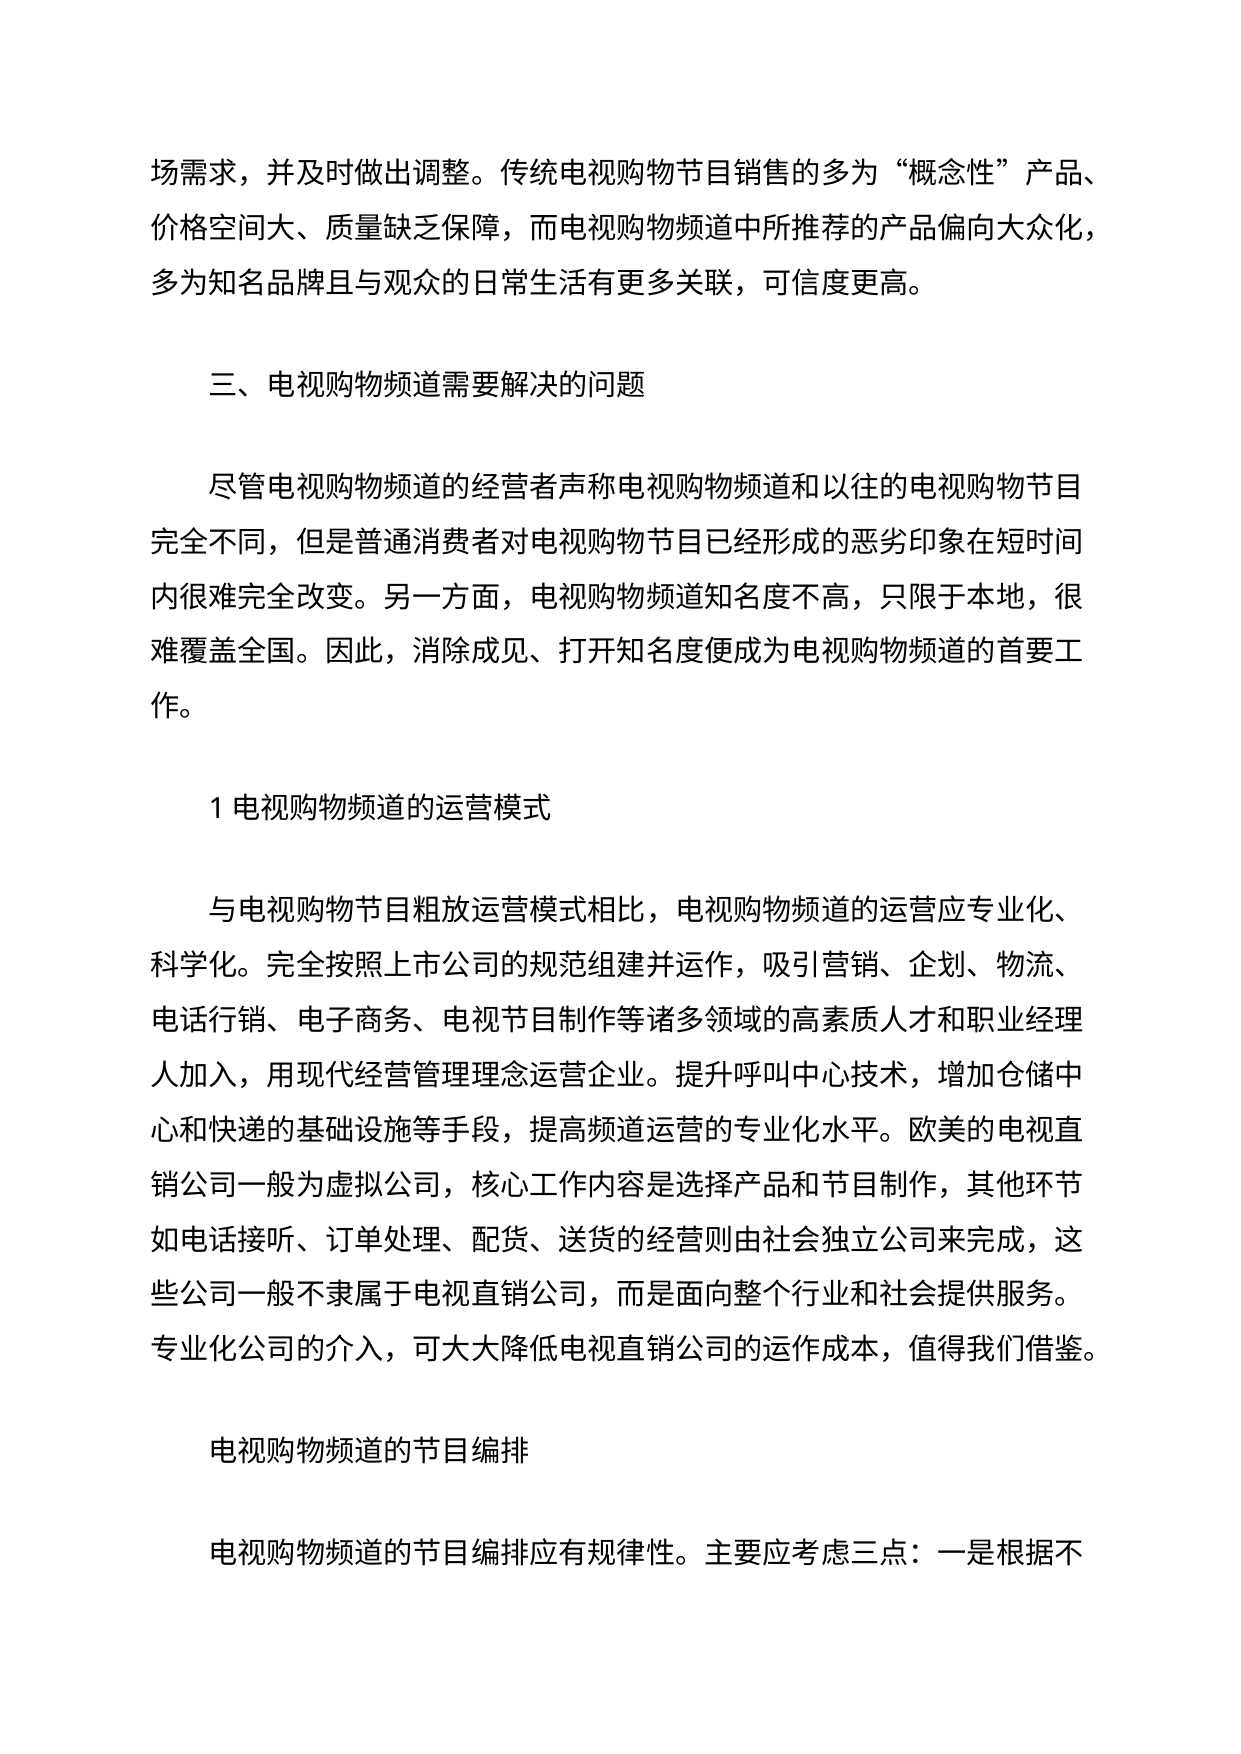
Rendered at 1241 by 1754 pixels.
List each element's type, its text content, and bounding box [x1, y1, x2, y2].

text 三、电视购物频道需要解决的问题 [150, 362, 1090, 404]
text 电视购物频道的节目编排 [150, 1428, 1090, 1470]
text 尽管电视购物频道的经营者声称电视购物频道和以往的电视购物节目完全不同，但是普通消费者对电视购物节目已经形成的恶劣印象在短时间内很难完全改变。另一方面，电视购物频道知名度不高，只限于本地，很难覆盖全国。因此，消除成见、打开知名度便成为电视购物频道的首要工作。 [150, 463, 1090, 725]
text 与电视购物节目粗放运营模式相比，电视购物频道的运营应专业化、科学化。完全按照上市公司的规范组建并运作，吸引营销、企划、物流、电话行销、电子商务、电视节目制作等诸多领域的高素质人才和职业经理人加入，用现代经营管理理念运营企业。提升呼叫中心技术，增加仓储中心和快递的基础设施等手段，提高频道运营的专业化水平。欧美的电视直销公司一般为虚拟公司，核心工作内容是选择产品和节目制作，其他环节如电话接听、订单处理、配货、送货的经营则由社会独立公司来完成，这些公司一般不隶属于电视直销公司，而是面向整个行业和社会提供服务。专业化公司的介入，可大大降低电视直销公司的运作成本，值得我们借鉴。 [150, 887, 1090, 1368]
text 1电视购物频道的运营模式 [150, 785, 1090, 827]
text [150, 150, 1090, 302]
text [150, 1529, 1090, 1572]
